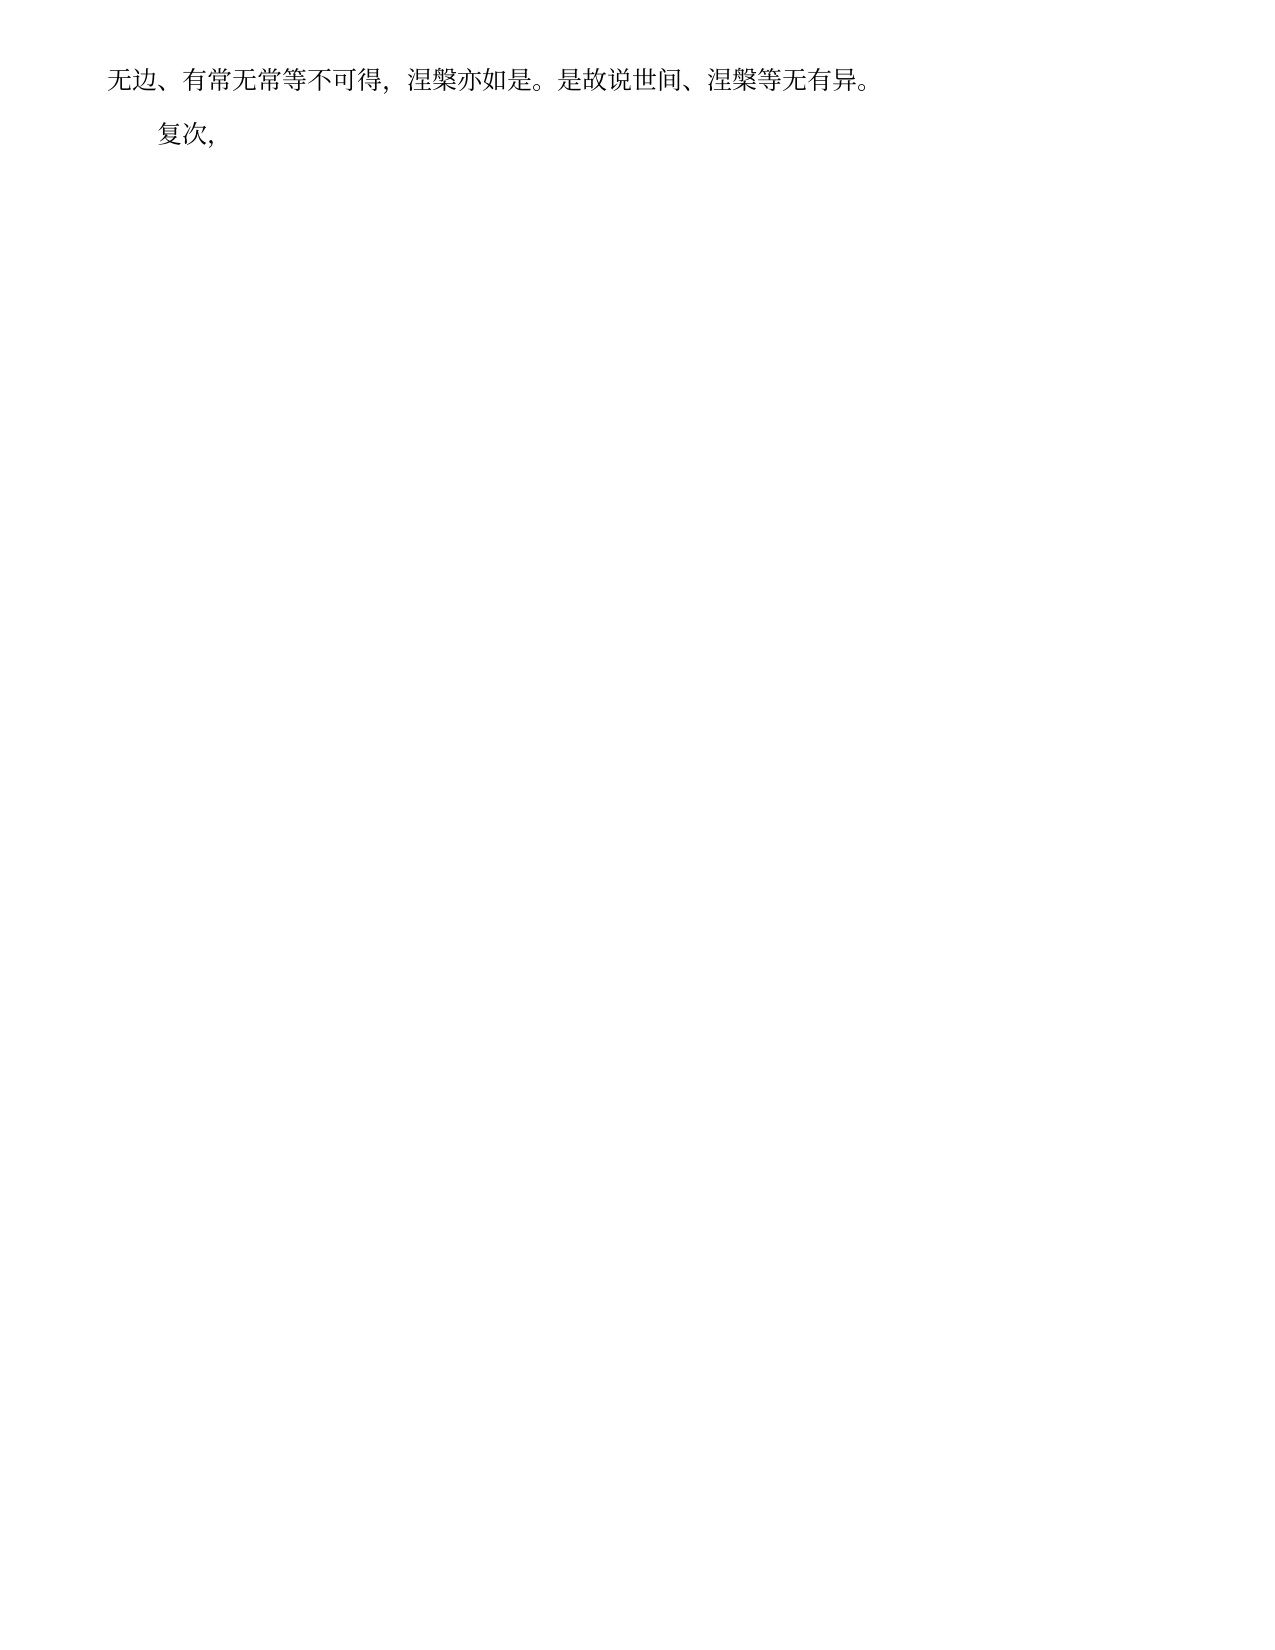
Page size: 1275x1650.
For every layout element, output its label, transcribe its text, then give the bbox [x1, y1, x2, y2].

text 复次， [157, 115, 1208, 151]
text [107, 60, 1159, 96]
